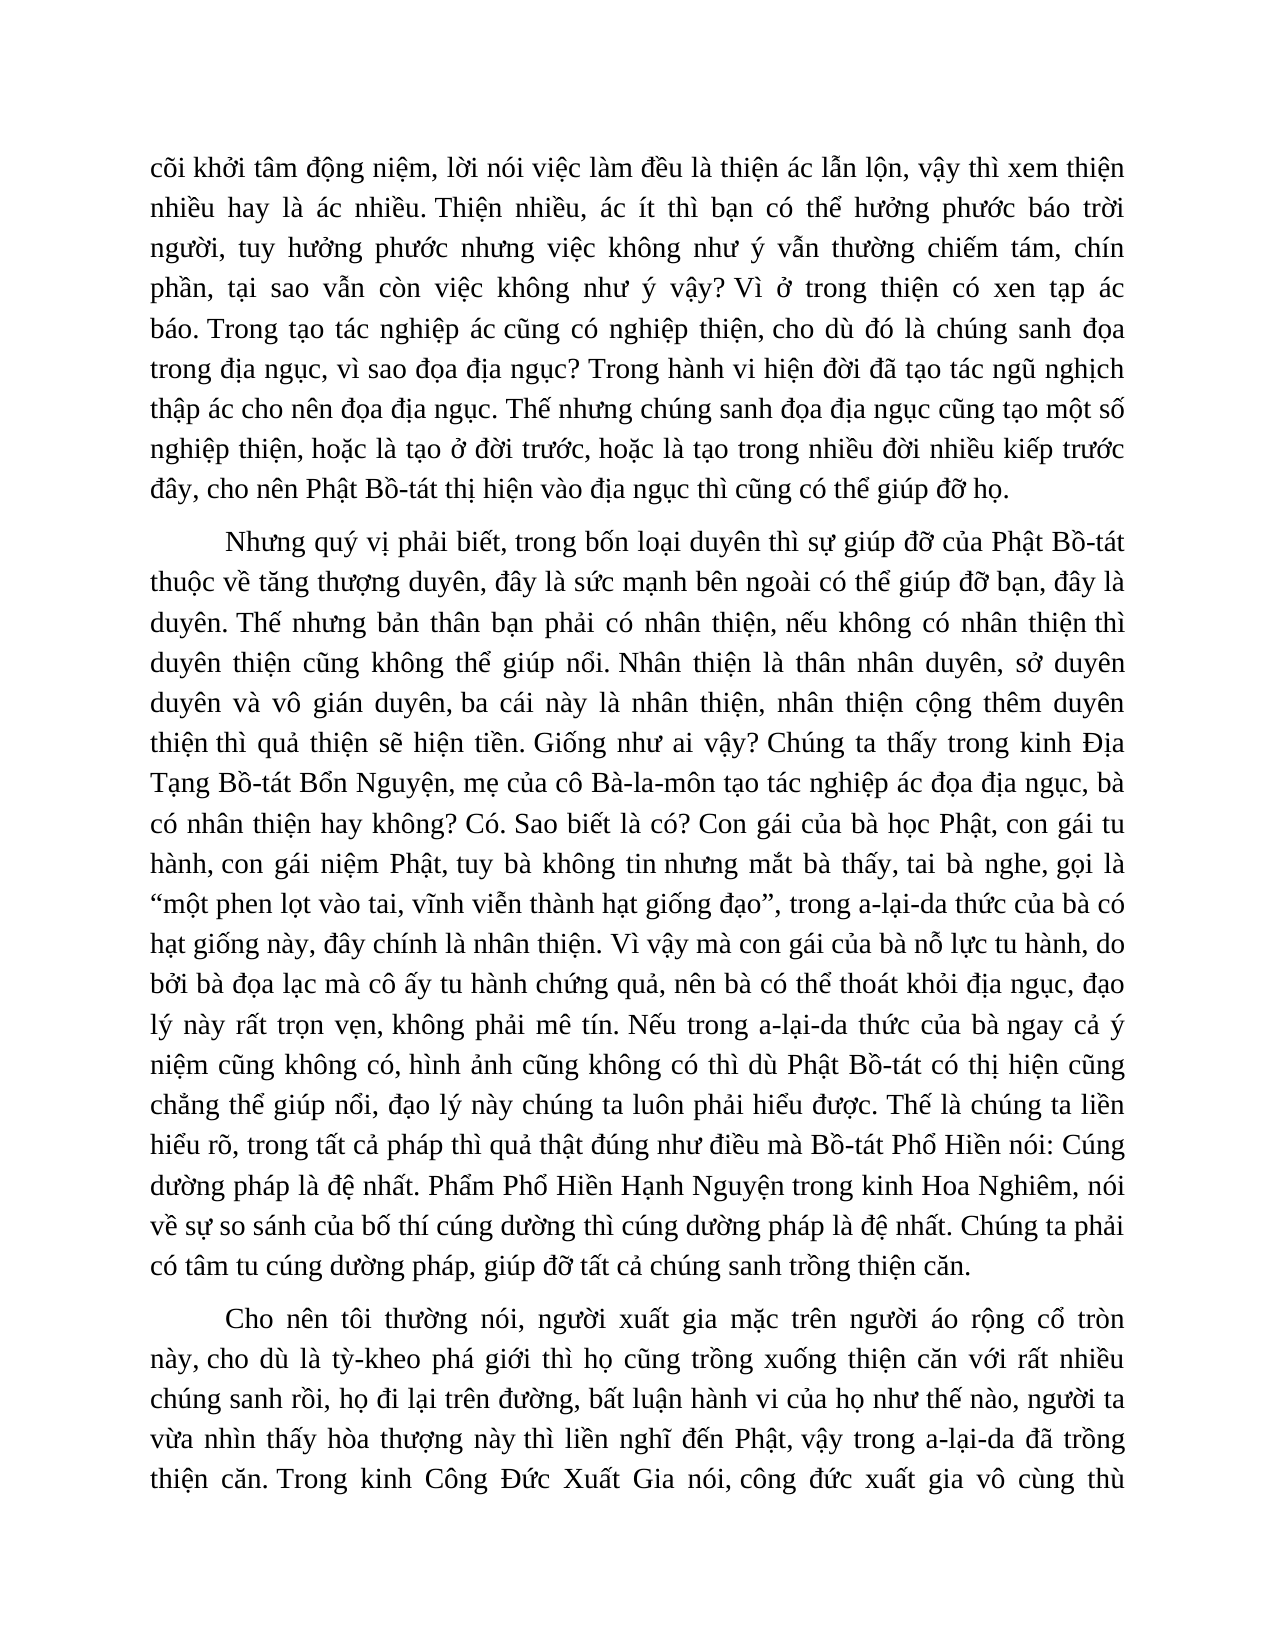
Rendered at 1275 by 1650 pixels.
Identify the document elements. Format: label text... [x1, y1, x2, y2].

text Nhưng quý vị phải biết, trong bốn loại duyên thì sự giúp đỡ của Phật Bồ-tát thuộc về tăng thượng duyên, đây là sức mạnh bên ngoài có thể giúp đỡ bạn, đây là duyên. Thế nhưng bản thân bạn phải có nhân thiện, nếu không có nhân thiện thì duyên thiện cũng không thể giúp nổi. Nhân thiện là thân nhân duyên, sở duyên duyên và vô gián duyên, ba cái này là nhân thiện, nhân thiện cộng thêm duyên thiện thì quả thiện sẽ hiện tiền. Giống như ai vậy? Chúng ta thấy trong kinh Địa Tạng Bồ-tát Bổn Nguyện, mẹ của cô Bà-la-môn tạo tác nghiệp ác đọa địa ngục, bà có nhân thiện hay không? Có. Sao biết là có? Con gái của bà học Phật, con gái tu hành, con gái niệm Phật, tuy bà không tin nhưng mắt bà thấy, tai bà nghe, gọi là “một phen lọt vào tai, vĩnh viễn thành hạt giống đạo”, trong a-lại-da thức của bà có hạt giống này, đây chính là nhân thiện. Vì vậy mà con gái của bà nỗ lực tu hành, do bởi bà đọa lạc mà cô ấy tu hành chứng quả, nên bà có thể thoát khỏi địa ngục, đạo lý này rất trọn vẹn, không phải mê tín. Nếu trong a-lại-da thức của bà ngay cả ý niệm cũng không có, hình ảnh cũng không có thì dù Phật Bồ-tát có thị hiện cũng chẳng thể giúp nổi, đạo lý này chúng ta luôn phải hiểu được. Thế là chúng ta liền hiểu rõ, trong tất cả pháp thì quả thật đúng như điều mà Bồ-tát Phổ Hiền nói: Cúng dường pháp là đệ nhất. Phẩm Phổ Hiền Hạnh Nguyện trong kinh Hoa Nghiêm, nói về sự so sánh của bố thí cúng dường thì cúng dường pháp là đệ nhất. Chúng ta phải có tâm tu cúng dường pháp, giúp đỡ tất cả chúng sanh trồng thiện căn. [150, 524, 1125, 1282]
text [150, 150, 1125, 505]
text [150, 1301, 1125, 1495]
